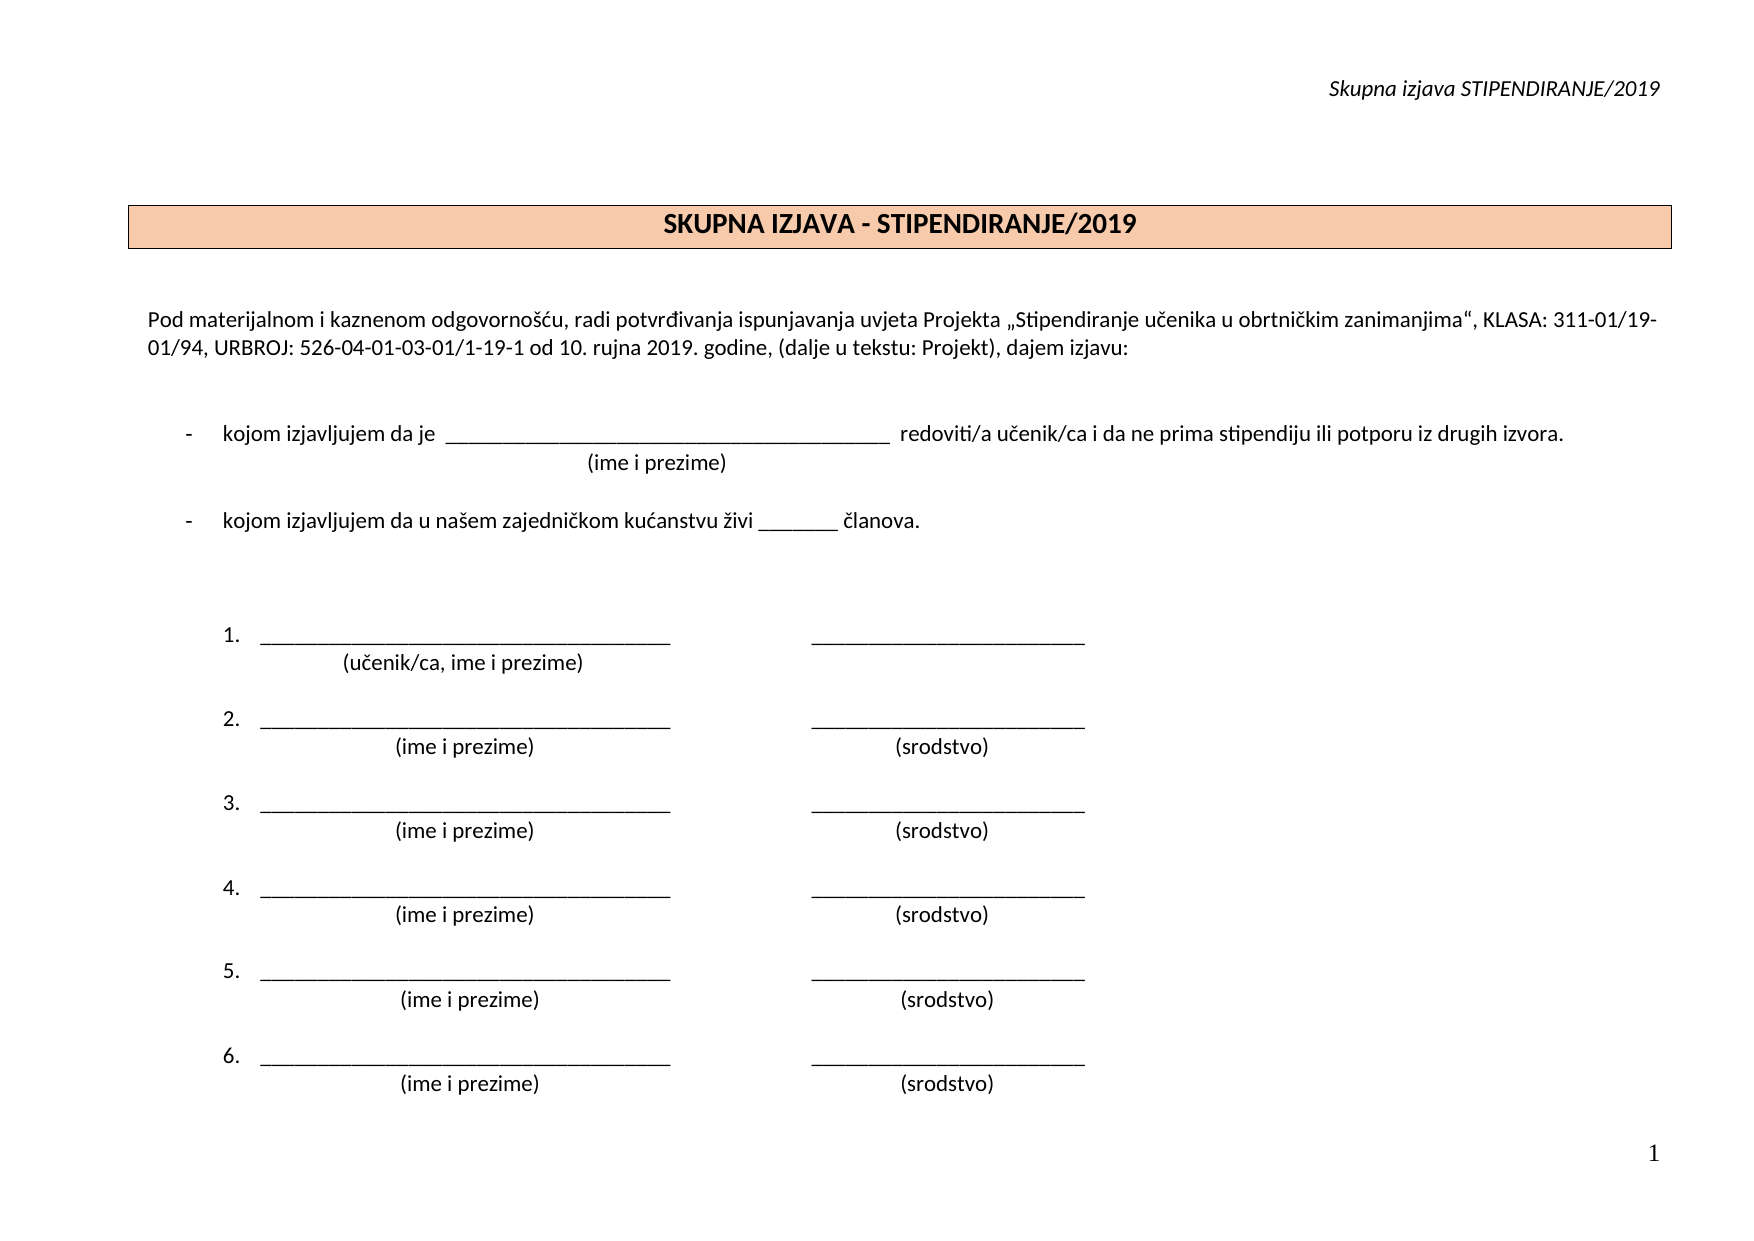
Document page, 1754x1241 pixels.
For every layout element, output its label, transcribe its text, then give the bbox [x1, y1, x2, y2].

text (ime i prezime) (srodstvo) [148, 817, 1660, 844]
list kojom izjavljujem da u našem zajedničkom kućanstvu živi _______ članova. [185, 504, 1660, 536]
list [223, 1041, 1660, 1069]
list ____________________________________ ________________________ [223, 873, 1660, 901]
text (ime i prezime) (srodstvo) [148, 985, 1660, 1013]
list ____________________________________ ________________________ [223, 704, 1660, 732]
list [223, 957, 1660, 985]
text (učenik/ca, ime i prezime) [260, 648, 1660, 676]
list (ime i prezime) [221, 448, 1660, 476]
text (ime i prezime) (srodstvo) [148, 732, 1660, 761]
text Pod materijalnom i kaznenom odgovornošću, radi potvrđivanja ispunjavanja uvjeta Projekta „Stipendiranje učenika u obrtničkim zanimanjima“, KLASA: 311-01/19-01/94, URBROJ: 526-04-01-03-01/1-19-1 od 10. rujna 2019. godine, (dalje u tekstu: Projekt), dajem izjavu: [148, 305, 1660, 361]
list ____________________________________ ________________________ [223, 620, 1660, 648]
text (ime i prezime) (srodstvo) [148, 901, 1660, 929]
list kojom izjavljujem da je _______________________________________ redoviti/a učenik/ca i da ne prima stipendiju ili potporu iz drugih izvora. [185, 417, 1660, 448]
text (ime i prezime) (srodstvo) [148, 1069, 1660, 1097]
list ____________________________________ ________________________ [223, 788, 1660, 817]
table_header SKUPNA IZJAVA - STIPENDIRANJE/2019 [129, 206, 1671, 248]
